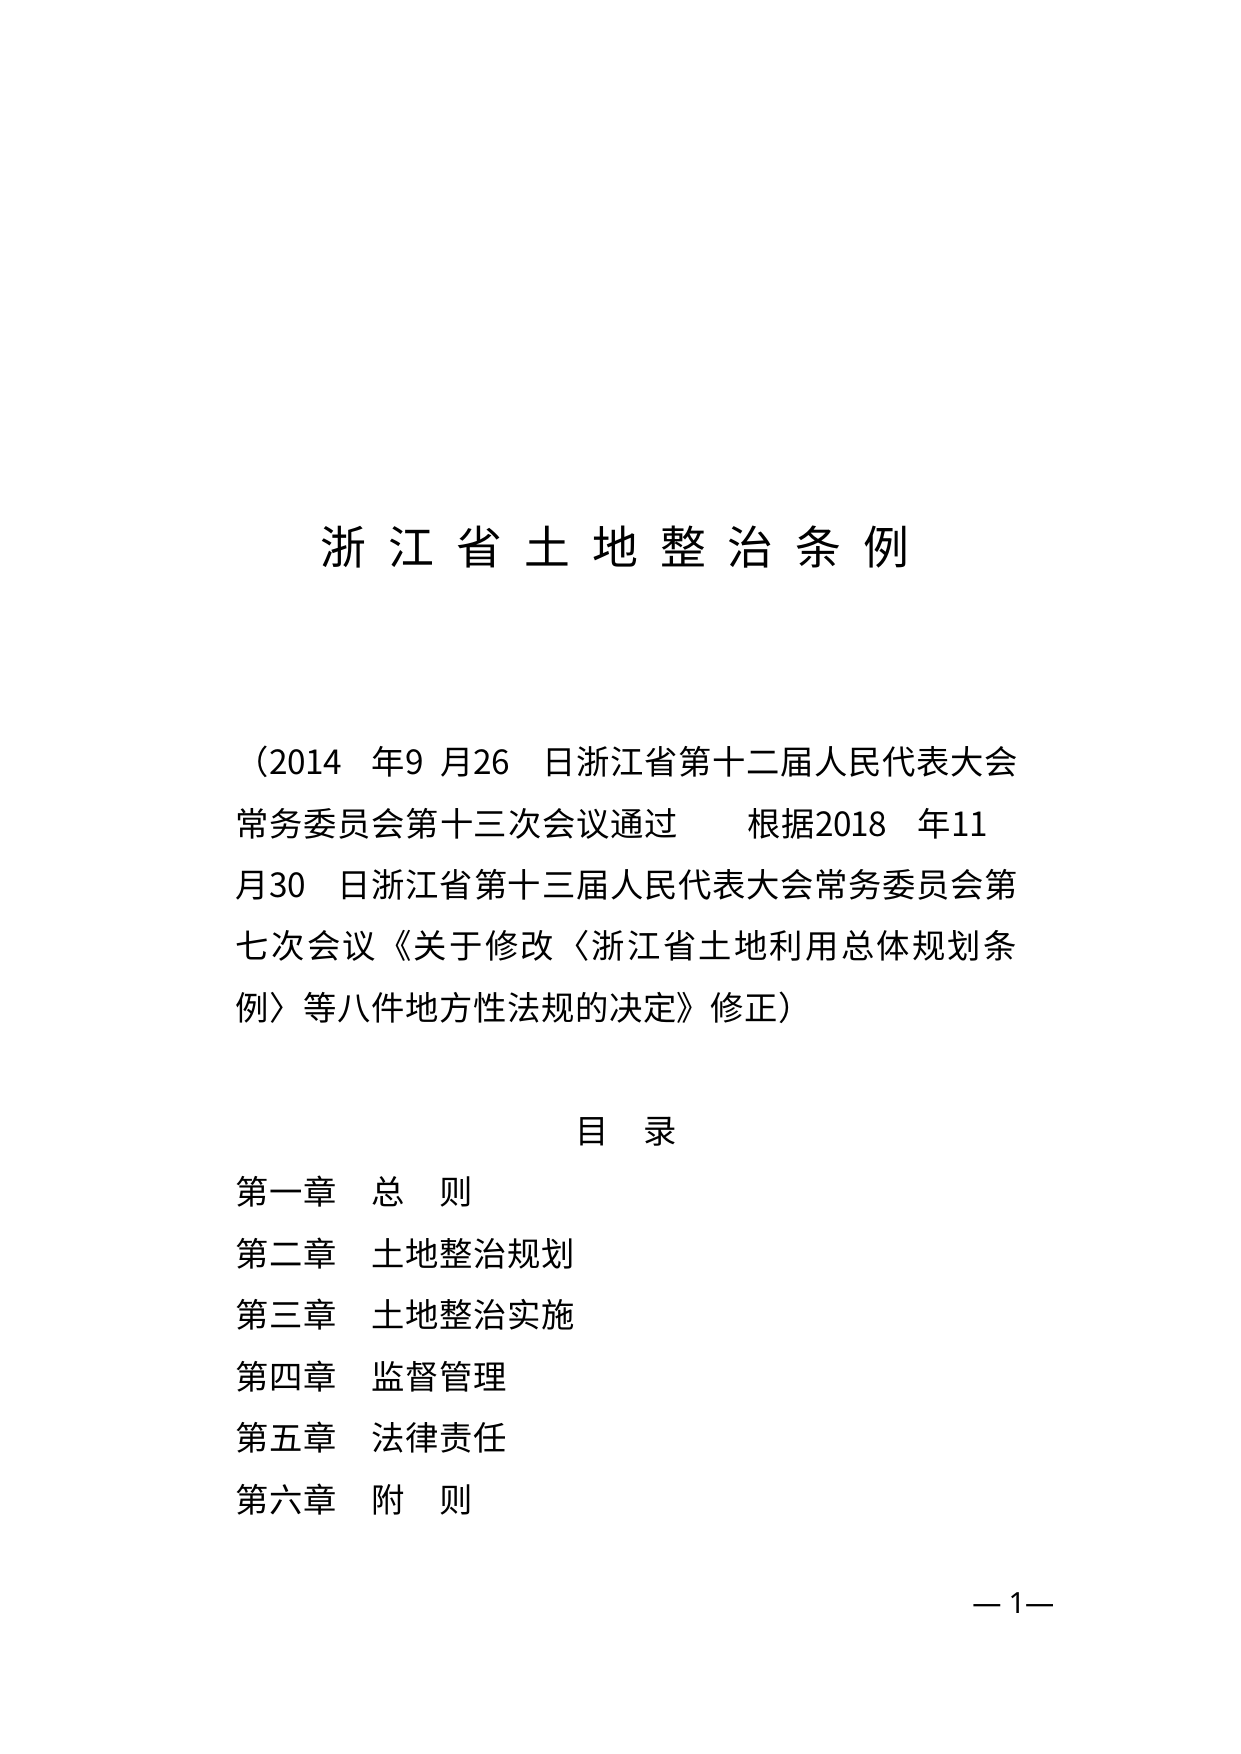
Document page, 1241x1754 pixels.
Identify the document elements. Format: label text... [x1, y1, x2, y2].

text 第一章 总 则 [168, 1159, 1084, 1221]
text 目 录 [168, 1098, 1084, 1159]
text 第五章 法律责任 [168, 1405, 1084, 1467]
text 浙江省土地整治条例 [168, 483, 1084, 606]
text 第二章 土地整治规划 [168, 1221, 1084, 1282]
text 第四章 监督管理 [168, 1344, 1084, 1405]
text 第六章 附 则 [168, 1467, 1084, 1528]
text （2014年9月26日浙江省第十二届人民代表大会常务委员会第十三次会议通过 根据2018年11月30日浙江省第十三届人民代表大会常务委员会第七次会议《关于修改〈浙江省土地利用总体规划条例〉等八件地方性法规的决定》修正） [233, 729, 1019, 1037]
text 第三章 土地整治实施 [168, 1282, 1084, 1344]
